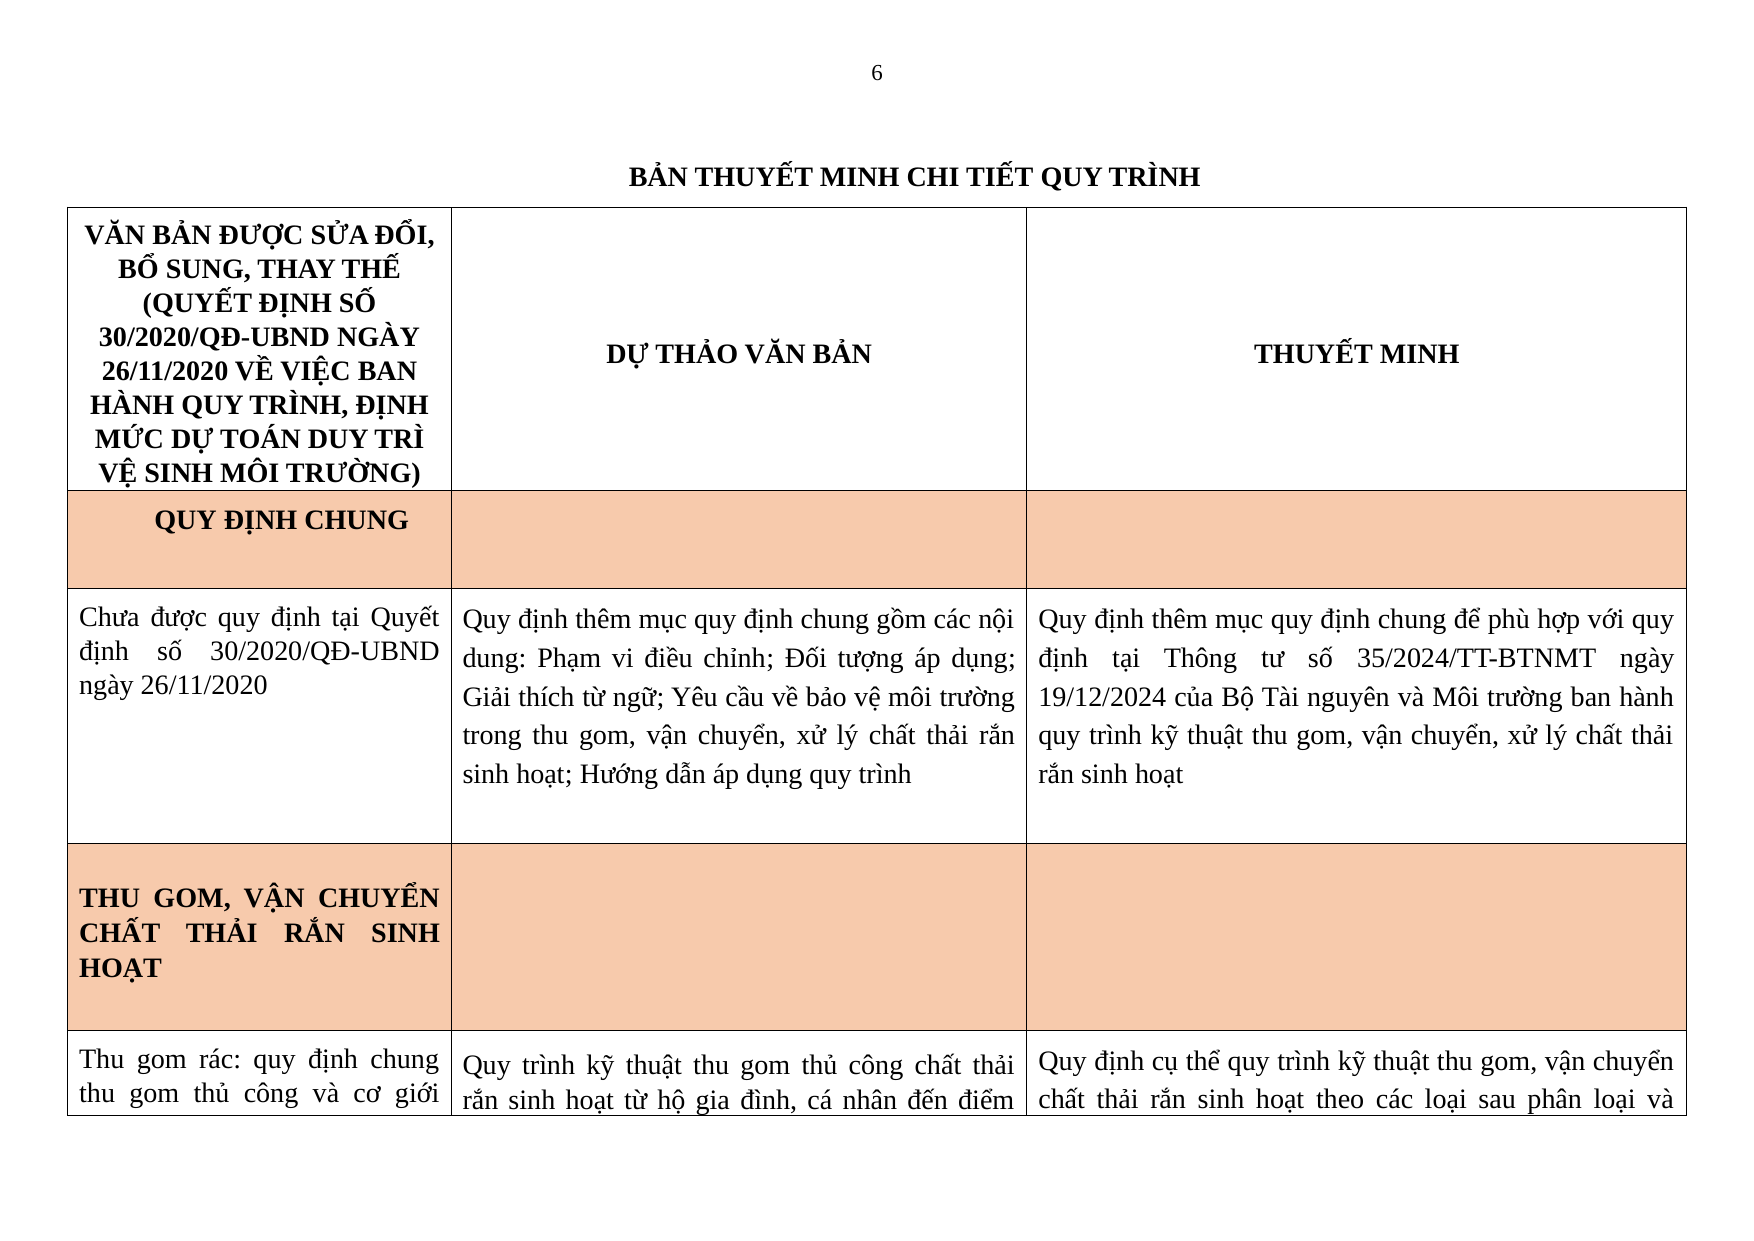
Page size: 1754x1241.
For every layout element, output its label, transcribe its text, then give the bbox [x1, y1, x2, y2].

text BẢN THUYẾT MINH CHI TIẾT QUY TRÌNH [118, 160, 1636, 193]
table_cell Quy định thêm mục quy định chung gồm các nội dung: Phạm vi điều chỉnh; Đối tượng áp dụng; Giải thích từ ngữ; Yêu cầu về bảo vệ môi trường trong thu gom, vận chuyển, xử lý chất thải rắn sinh hoạt; Hướng dẫn áp dụng quy trình [452, 589, 1026, 843]
table_cell [452, 844, 1026, 1030]
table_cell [1027, 1031, 1686, 1115]
table_cell QUY ĐỊNH CHUNG [68, 491, 451, 588]
table_header THUYẾT MINH [1027, 208, 1686, 489]
table_header DỰ THẢO VĂN BẢN [452, 208, 1026, 489]
table_cell [1027, 844, 1686, 1030]
table_cell Chưa được quy định tại Quyết định số 30/2020/QĐ-UBND ngày 26/11/2020 [68, 589, 451, 843]
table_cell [68, 1031, 451, 1115]
table_cell [452, 491, 1026, 588]
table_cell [452, 1031, 1026, 1115]
table_cell Quy định thêm mục quy định chung để phù hợp với quy định tại Thông tư số 35/2024/TT-BTNMT ngày 19/12/2024 của Bộ Tài nguyên và Môi trường ban hành quy trình kỹ thuật thu gom, vận chuyển, xử lý chất thải rắn sinh hoạt [1027, 589, 1686, 843]
table_cell THU GOM, VẬN CHUYỂN CHẤT THẢI RẮN SINH HOẠT [68, 844, 451, 1030]
table_header VĂN BẢN ĐƯỢC SỬA ĐỔI, BỔ SUNG, THAY THẾ (QUYẾT ĐỊNH SỐ 30/2020/QĐ-UBND NGÀY 26/11/2020 VỀ VIỆC BAN HÀNH QUY TRÌNH, ĐỊNH MỨC DỰ TOÁN DUY TRÌ VỆ SINH MÔI TRƯỜNG) [68, 208, 451, 489]
table_cell [1027, 491, 1686, 588]
